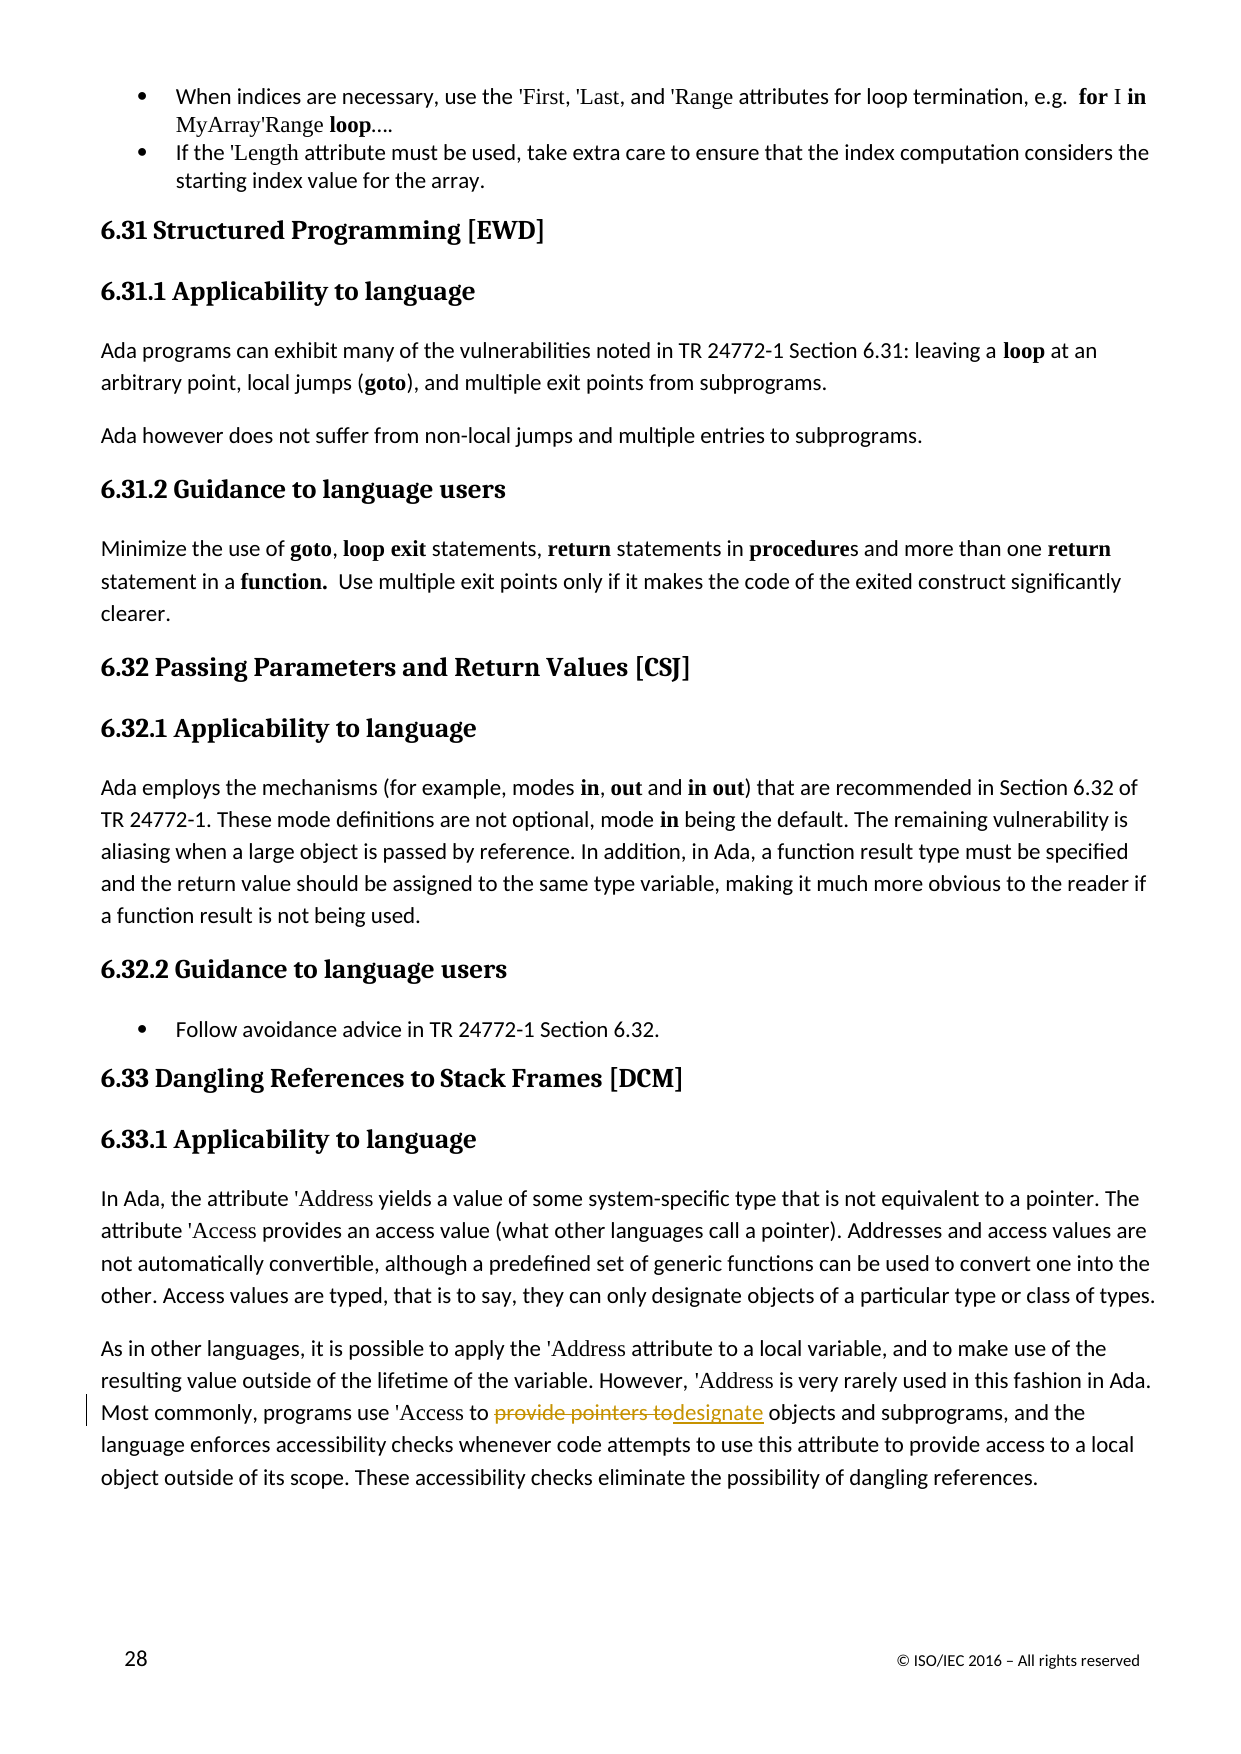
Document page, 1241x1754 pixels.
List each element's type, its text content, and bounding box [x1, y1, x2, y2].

list When indices are necessary, use the 'First, 'Last, and 'Range attributes for loop termination, e.g. for I in MyArray'Range loop…. [138, 82, 1164, 138]
subtitle 6.33.1 Applicability to language [101, 1124, 1164, 1155]
subtitle 6.31.1 Applicability to language [101, 276, 1164, 307]
subtitle 6.33 Dangling References to Stack Frames [DCM] [101, 1063, 1164, 1095]
subtitle 6.31.2 Guidance to language users [101, 474, 1164, 506]
subtitle 6.32.1 Applicability to language [101, 713, 1164, 744]
text In Ada, the attribute 'Address yields a value of some system-specific type that is not equivalent to a pointer. The attribute 'Access provides an access value (what other languages call a pointer). Addresses and access values are not automatically convertible, although a predefined set of generic functions can be used to convert one into the other. Access values are typed, that is to say, they can only designate objects of a particular type or class of types. [101, 1184, 1164, 1309]
text As in other languages, it is possible to apply the 'Address attribute to a local variable, and to make use of the resulting value outside of the lifetime of the variable. However, 'Address is very rarely used in this fashion in Ada. Most commonly, programs use 'Access to objects and subprograms, and the language enforces accessibility checks whenever code attempts to use this attribute to provide access to a local object outside of its scope. These accessibility checks eliminate the possibility of dangling references. [101, 1334, 1164, 1491]
text Ada employs the mechanisms (for example, modes in, out and in out) that are recommended in Section 6.32 of TR 24772-1. These mode definitions are not optional, mode in being the default. The remaining vulnerability is aliasing when a large object is passed by reference. In addition, in Ada, a function result type must be specified and the return value should be assigned to the same type variable, making it much more obvious to the reader if a function result is not being used. [101, 773, 1164, 929]
subtitle 6.31 Structured Programming [EWD] [101, 215, 1164, 247]
subtitle 6.32.2 Guidance to language users [101, 954, 1164, 986]
subtitle 6.32 Passing Parameters and Return Values [CSJ] [101, 652, 1164, 683]
list Follow avoidance advice in TR 24772-1 Section 6.32. [138, 1015, 1164, 1043]
text Ada however does not suffer from non-local jumps and multiple entries to subprograms. [101, 421, 1164, 449]
text Ada programs can exhibit many of the vulnerabilities noted in TR 24772-1 Section 6.31: leaving a loop at an arbitrary point, local jumps (goto), and multiple exit points from subprograms. [101, 336, 1164, 396]
text Minimize the use of goto, loop exit statements, return statements in procedures and more than one return statement in a function. Use multiple exit points only if it makes the code of the exited construct significantly clearer. [101, 534, 1164, 627]
list If the 'Length attribute must be used, take extra care to ensure that the index computation considers the starting index value for the array. [138, 138, 1164, 194]
